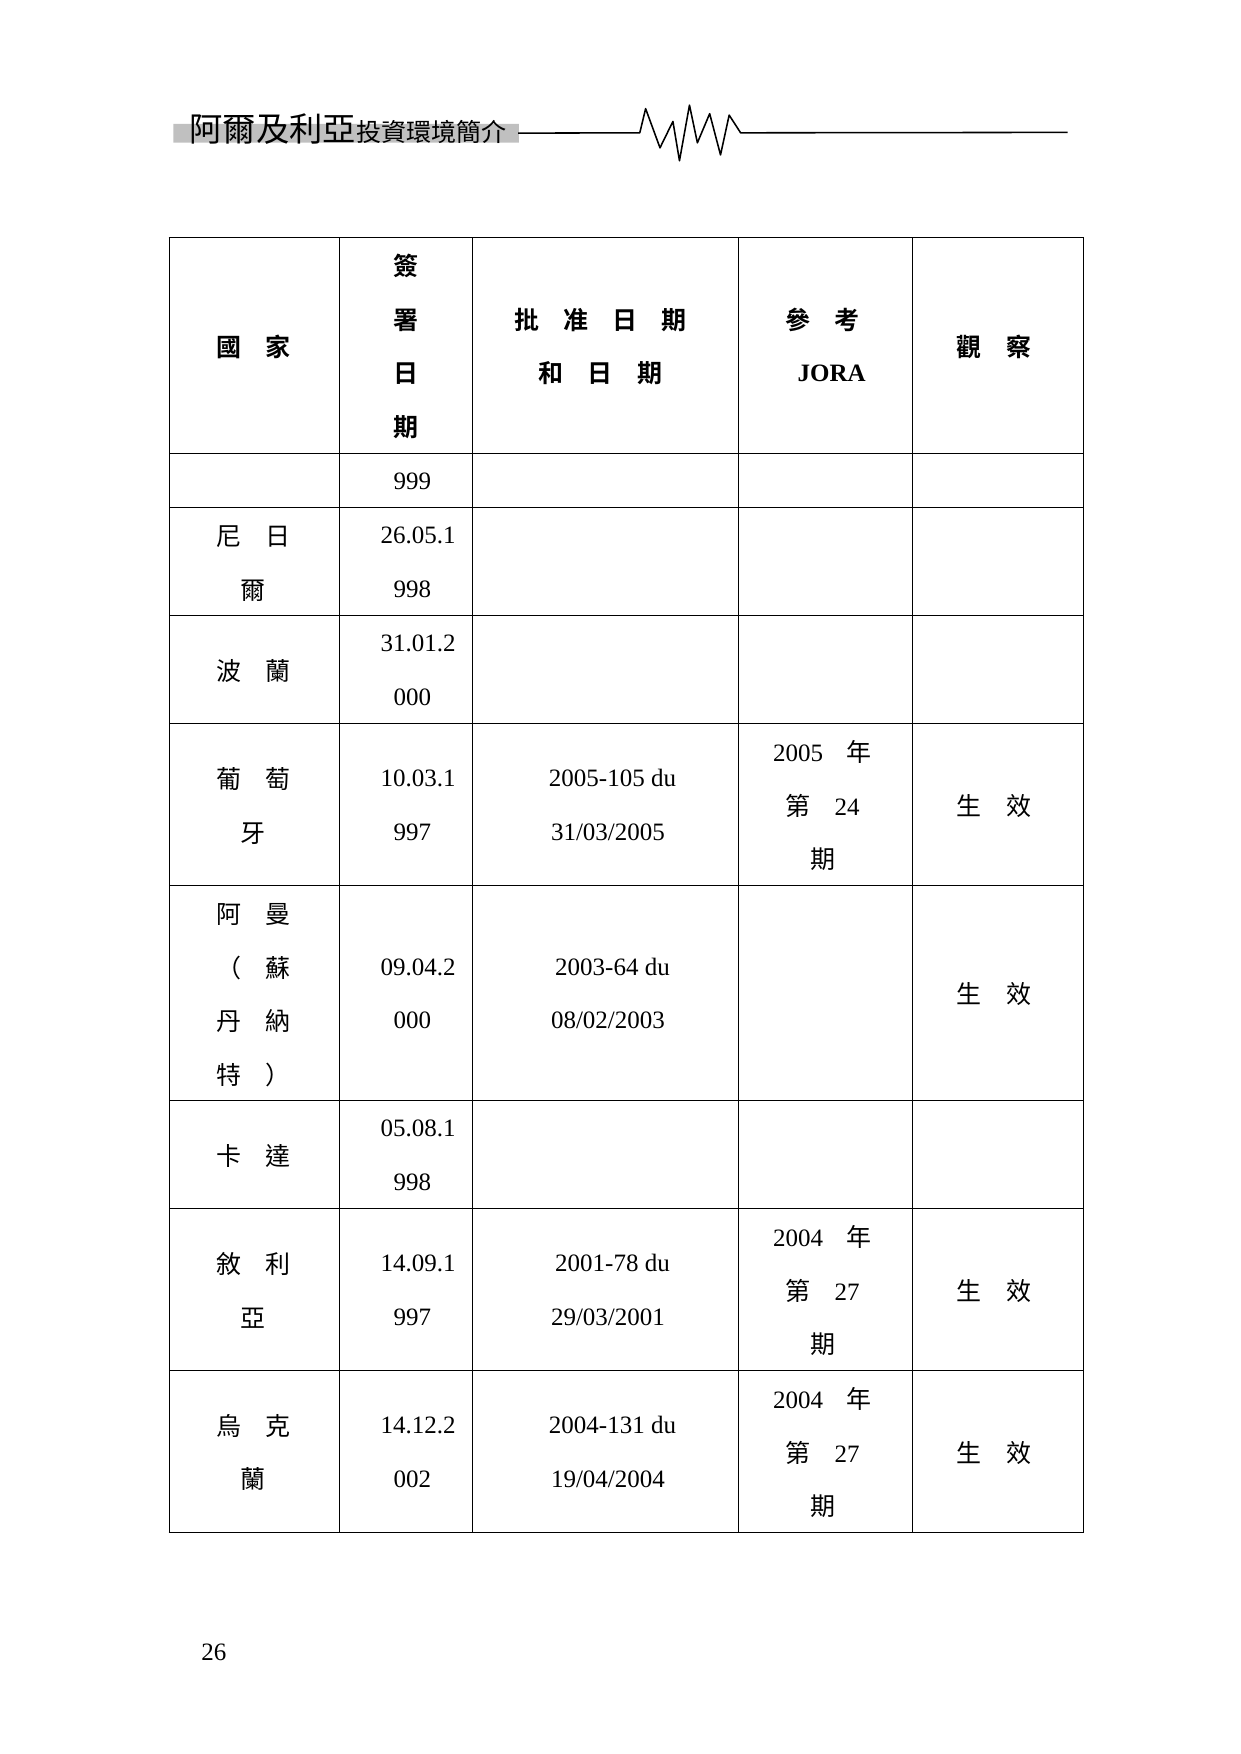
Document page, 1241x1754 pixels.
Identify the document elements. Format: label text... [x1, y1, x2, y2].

table_cell [913, 616, 1083, 723]
table_cell 波蘭 [170, 616, 339, 723]
table_cell 14.12.2002 [340, 1371, 472, 1532]
table_cell 2003-64 du 08/02/2003 [473, 886, 738, 1100]
table_header 國家 [170, 238, 339, 452]
table_cell [473, 616, 738, 723]
table_cell 尼日爾 [170, 508, 339, 615]
table_cell 14.09.1997 [340, 1209, 472, 1370]
table_cell [473, 454, 738, 507]
table_cell [739, 886, 912, 1100]
table_cell 09.04.2000 [340, 886, 472, 1100]
table_cell 2004年第27期 [739, 1371, 912, 1532]
table_cell 生效 [913, 886, 1083, 1100]
table_cell 31.01.1999 [340, 454, 472, 507]
table_cell 卡達 [170, 1101, 339, 1208]
table_cell [913, 1101, 1083, 1208]
table_cell [739, 1101, 912, 1208]
table_cell [739, 616, 912, 723]
table_cell 2005年第24期 [739, 724, 912, 885]
table_header 觀察 [913, 238, 1083, 452]
table_cell 烏克蘭 [170, 1371, 339, 1532]
table_cell 2005-105 du 31/03/2005 [473, 724, 738, 885]
table_cell [739, 454, 912, 507]
table_cell 生效 [913, 724, 1083, 885]
table_header 批准日期和日期 [473, 238, 738, 452]
table_cell 阿曼 （蘇丹納特） [170, 886, 339, 1100]
table_header 簽署日期 [340, 238, 472, 452]
table_cell 10.03.1997 [340, 724, 472, 885]
table_cell 2004-131 du 19/04/2004 [473, 1371, 738, 1532]
table_cell 2001-78 du 29/03/2001 [473, 1209, 738, 1370]
table_cell 馬里 [170, 454, 339, 507]
table_cell 26.05.1998 [340, 508, 472, 615]
table_cell 生效 [913, 1371, 1083, 1532]
table_cell 敘利亞 [170, 1209, 339, 1370]
table_cell [913, 508, 1083, 615]
table_cell [913, 454, 1083, 507]
table_cell [473, 1101, 738, 1208]
table_cell 31.01.2000 [340, 616, 472, 723]
table_cell [473, 508, 738, 615]
table_cell [739, 508, 912, 615]
table_header 參考JORA [739, 238, 912, 452]
table_cell 2004年第27期 [739, 1209, 912, 1370]
table_cell 05.08.1998 [340, 1101, 472, 1208]
table_cell 生效 [913, 1209, 1083, 1370]
table_cell 葡萄牙 [170, 724, 339, 885]
